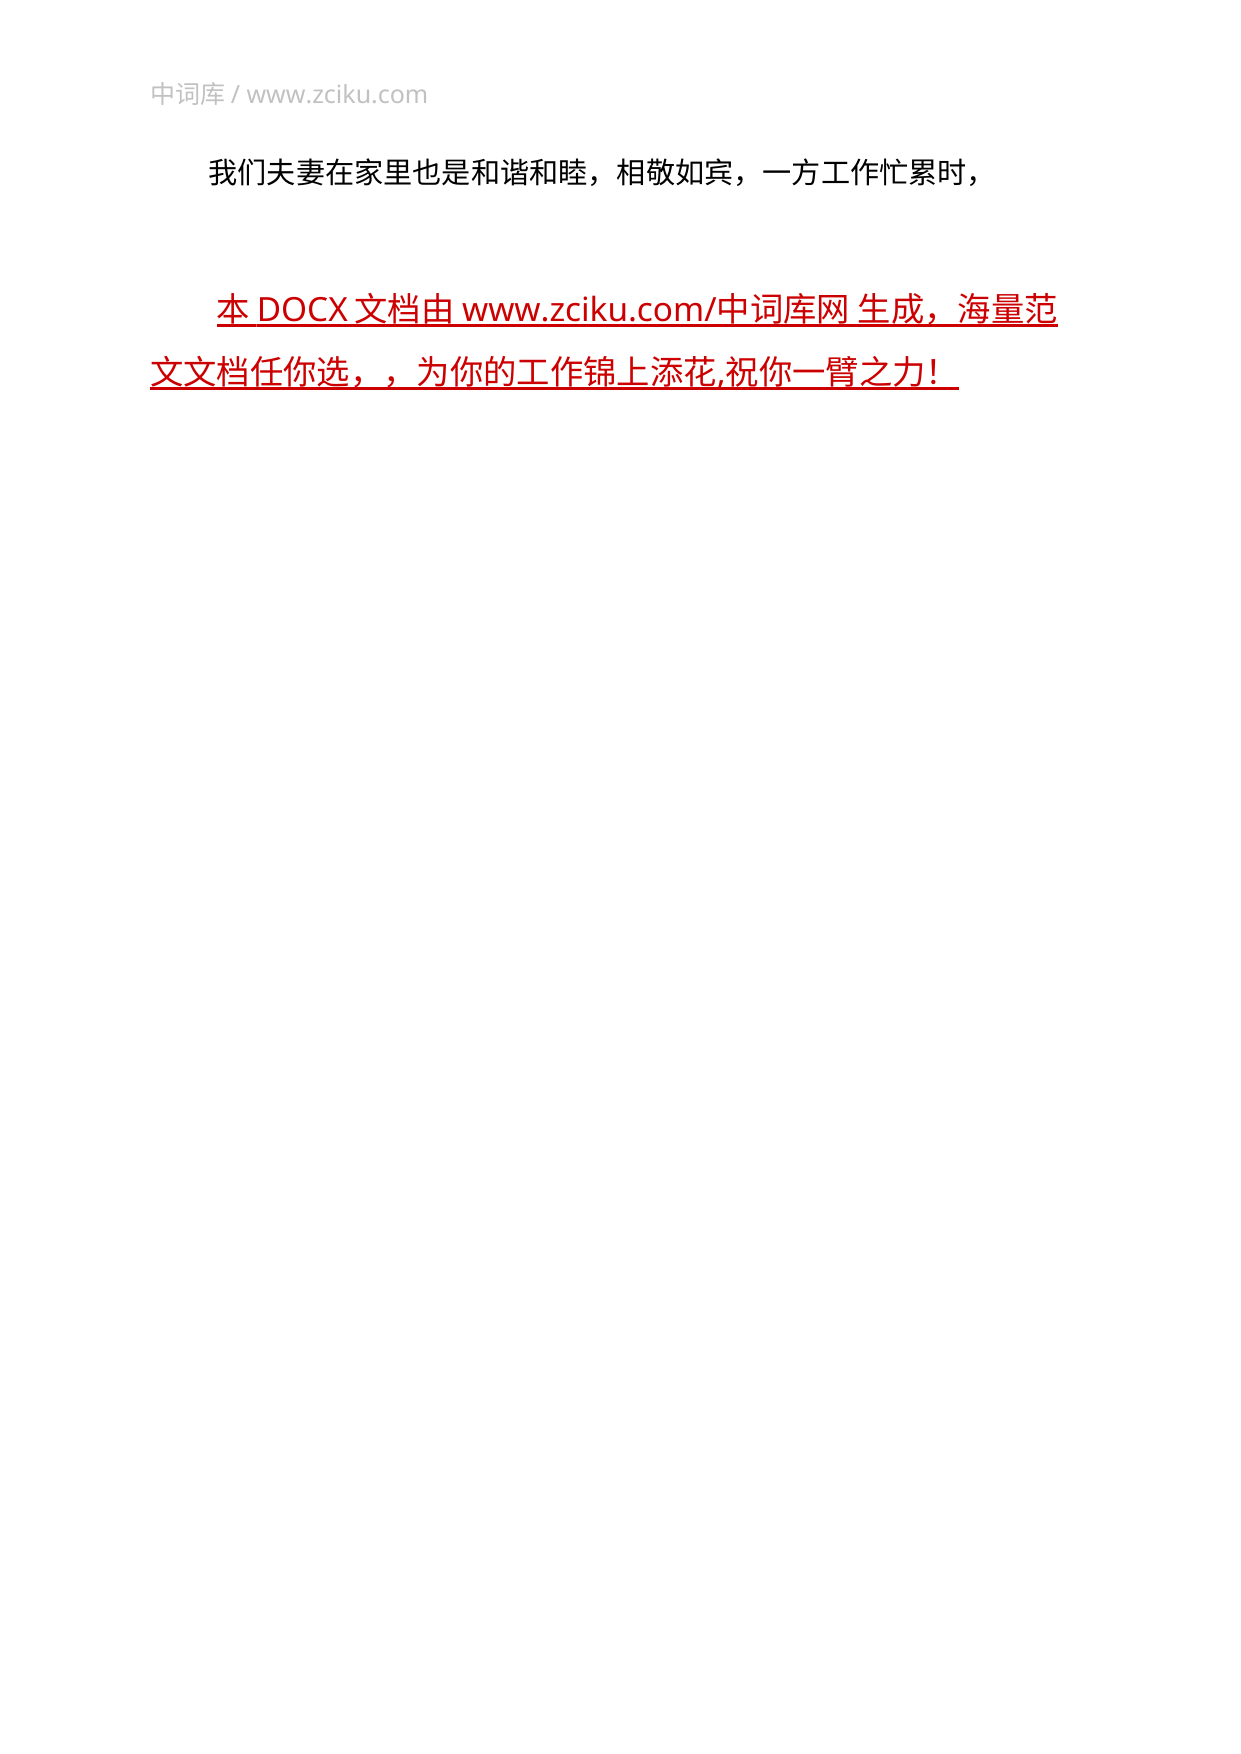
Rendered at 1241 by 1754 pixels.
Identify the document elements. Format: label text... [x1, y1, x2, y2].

text 本DOCX文档由 www.zciku.com/中词库网 生成，海量范文文档任你选，，为你的工作锦上添花,祝你一臂之力！ [150, 283, 1090, 394]
text 我们夫妻在家里也是和谐和睦，相敬如宾，一方工作忙累时， [150, 150, 1090, 192]
